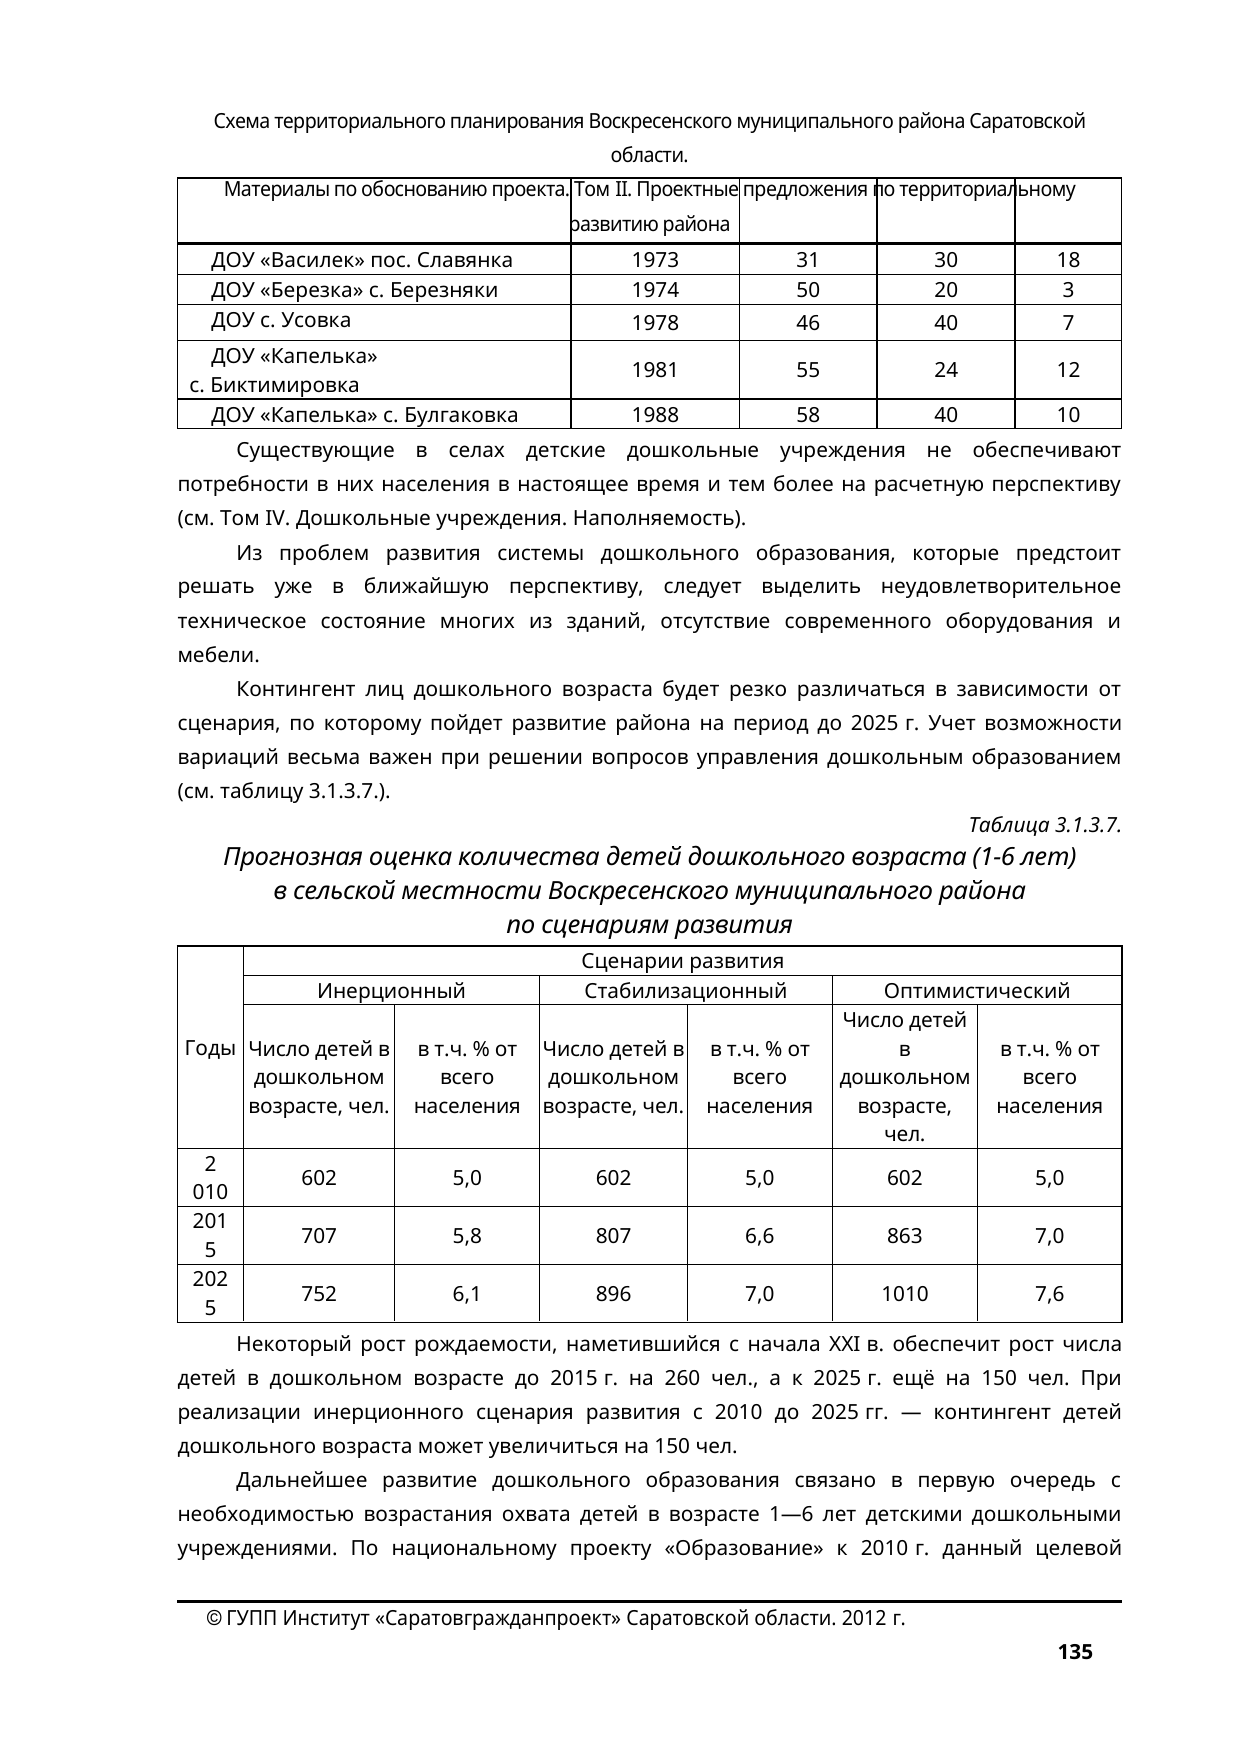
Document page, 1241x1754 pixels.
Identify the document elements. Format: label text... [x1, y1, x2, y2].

text Прогнозная оценка количества детей дошкольного возраста (1-6 лет) в сельской местности Воскресенского муниципального района по сценариям развития [177, 838, 1122, 941]
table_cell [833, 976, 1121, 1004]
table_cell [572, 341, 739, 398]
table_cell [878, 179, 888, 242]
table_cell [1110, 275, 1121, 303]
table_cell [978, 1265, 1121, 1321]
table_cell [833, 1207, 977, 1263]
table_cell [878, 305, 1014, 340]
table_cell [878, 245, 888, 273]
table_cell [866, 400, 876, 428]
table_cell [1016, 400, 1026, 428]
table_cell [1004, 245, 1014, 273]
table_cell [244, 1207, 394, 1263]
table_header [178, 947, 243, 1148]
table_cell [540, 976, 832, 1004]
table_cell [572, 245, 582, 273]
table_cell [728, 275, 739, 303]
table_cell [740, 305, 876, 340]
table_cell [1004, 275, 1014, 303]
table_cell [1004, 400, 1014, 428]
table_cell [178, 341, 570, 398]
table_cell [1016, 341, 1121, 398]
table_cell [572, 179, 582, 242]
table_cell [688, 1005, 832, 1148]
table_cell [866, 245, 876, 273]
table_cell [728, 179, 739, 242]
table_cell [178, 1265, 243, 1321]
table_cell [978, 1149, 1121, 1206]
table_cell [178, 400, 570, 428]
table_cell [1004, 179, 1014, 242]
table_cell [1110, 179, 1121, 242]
text Из проблем развития системы дошкольного образования, которые предстоит решать уже в ближайшую перспективу, следует выделить неудовлетворительное техническое состояние многих из зданий, отсутствие современного оборудования и мебели. [177, 538, 1122, 668]
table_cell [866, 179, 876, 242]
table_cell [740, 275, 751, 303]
text Таблица 3.1.3.7. [177, 810, 1122, 838]
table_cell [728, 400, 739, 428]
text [177, 1465, 1122, 1562]
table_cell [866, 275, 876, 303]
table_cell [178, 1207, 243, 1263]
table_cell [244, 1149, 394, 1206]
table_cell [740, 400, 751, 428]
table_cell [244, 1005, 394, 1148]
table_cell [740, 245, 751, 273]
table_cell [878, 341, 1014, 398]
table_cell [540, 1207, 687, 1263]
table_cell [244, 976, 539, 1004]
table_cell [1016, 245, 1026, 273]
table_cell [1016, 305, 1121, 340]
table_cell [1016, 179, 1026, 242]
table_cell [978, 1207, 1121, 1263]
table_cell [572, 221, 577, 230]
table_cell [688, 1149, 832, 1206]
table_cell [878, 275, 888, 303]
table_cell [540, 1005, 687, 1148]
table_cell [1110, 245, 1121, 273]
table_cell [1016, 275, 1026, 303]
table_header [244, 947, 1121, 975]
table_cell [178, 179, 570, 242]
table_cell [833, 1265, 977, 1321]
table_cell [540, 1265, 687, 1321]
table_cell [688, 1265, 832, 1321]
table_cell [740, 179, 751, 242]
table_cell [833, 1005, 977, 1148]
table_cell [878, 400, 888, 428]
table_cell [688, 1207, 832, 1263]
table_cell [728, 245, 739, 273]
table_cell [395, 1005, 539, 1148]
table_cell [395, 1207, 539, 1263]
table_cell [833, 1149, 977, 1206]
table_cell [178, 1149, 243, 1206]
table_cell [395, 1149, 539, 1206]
text Существующие в селах детские дошкольные учреждения не обеспечивают потребности в них населения в настоящее время и тем более на расчетную перспективу (см. Том IV. Дошкольные учреждения. Наполняемость). [177, 435, 1122, 532]
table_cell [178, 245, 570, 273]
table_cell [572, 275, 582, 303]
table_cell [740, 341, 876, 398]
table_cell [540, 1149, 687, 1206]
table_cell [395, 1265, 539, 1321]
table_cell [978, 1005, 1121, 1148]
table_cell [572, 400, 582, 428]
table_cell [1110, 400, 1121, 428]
text Контингент лиц дошкольного возраста будет резко различаться в зависимости от сценария, по которому пойдет развитие района на период до . Учет возможности вариаций весьма важен при решении вопросов управления дошкольным образованием (см. таблицу 3.1.3.7.). [177, 674, 1122, 804]
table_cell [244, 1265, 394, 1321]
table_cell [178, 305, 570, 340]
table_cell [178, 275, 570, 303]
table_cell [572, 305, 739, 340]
text Некоторый рост рождаемости, наметившийся с начала XXI в. обеспечит рост числа детей в дошкольном возрасте до . на 260 чел., а к . ещё на 150 чел. При реализации инерционного сценария развития с 2010 до 2025 гг. — контингент детей дошкольного возраста может увеличиться на 150 чел. [177, 1329, 1122, 1460]
